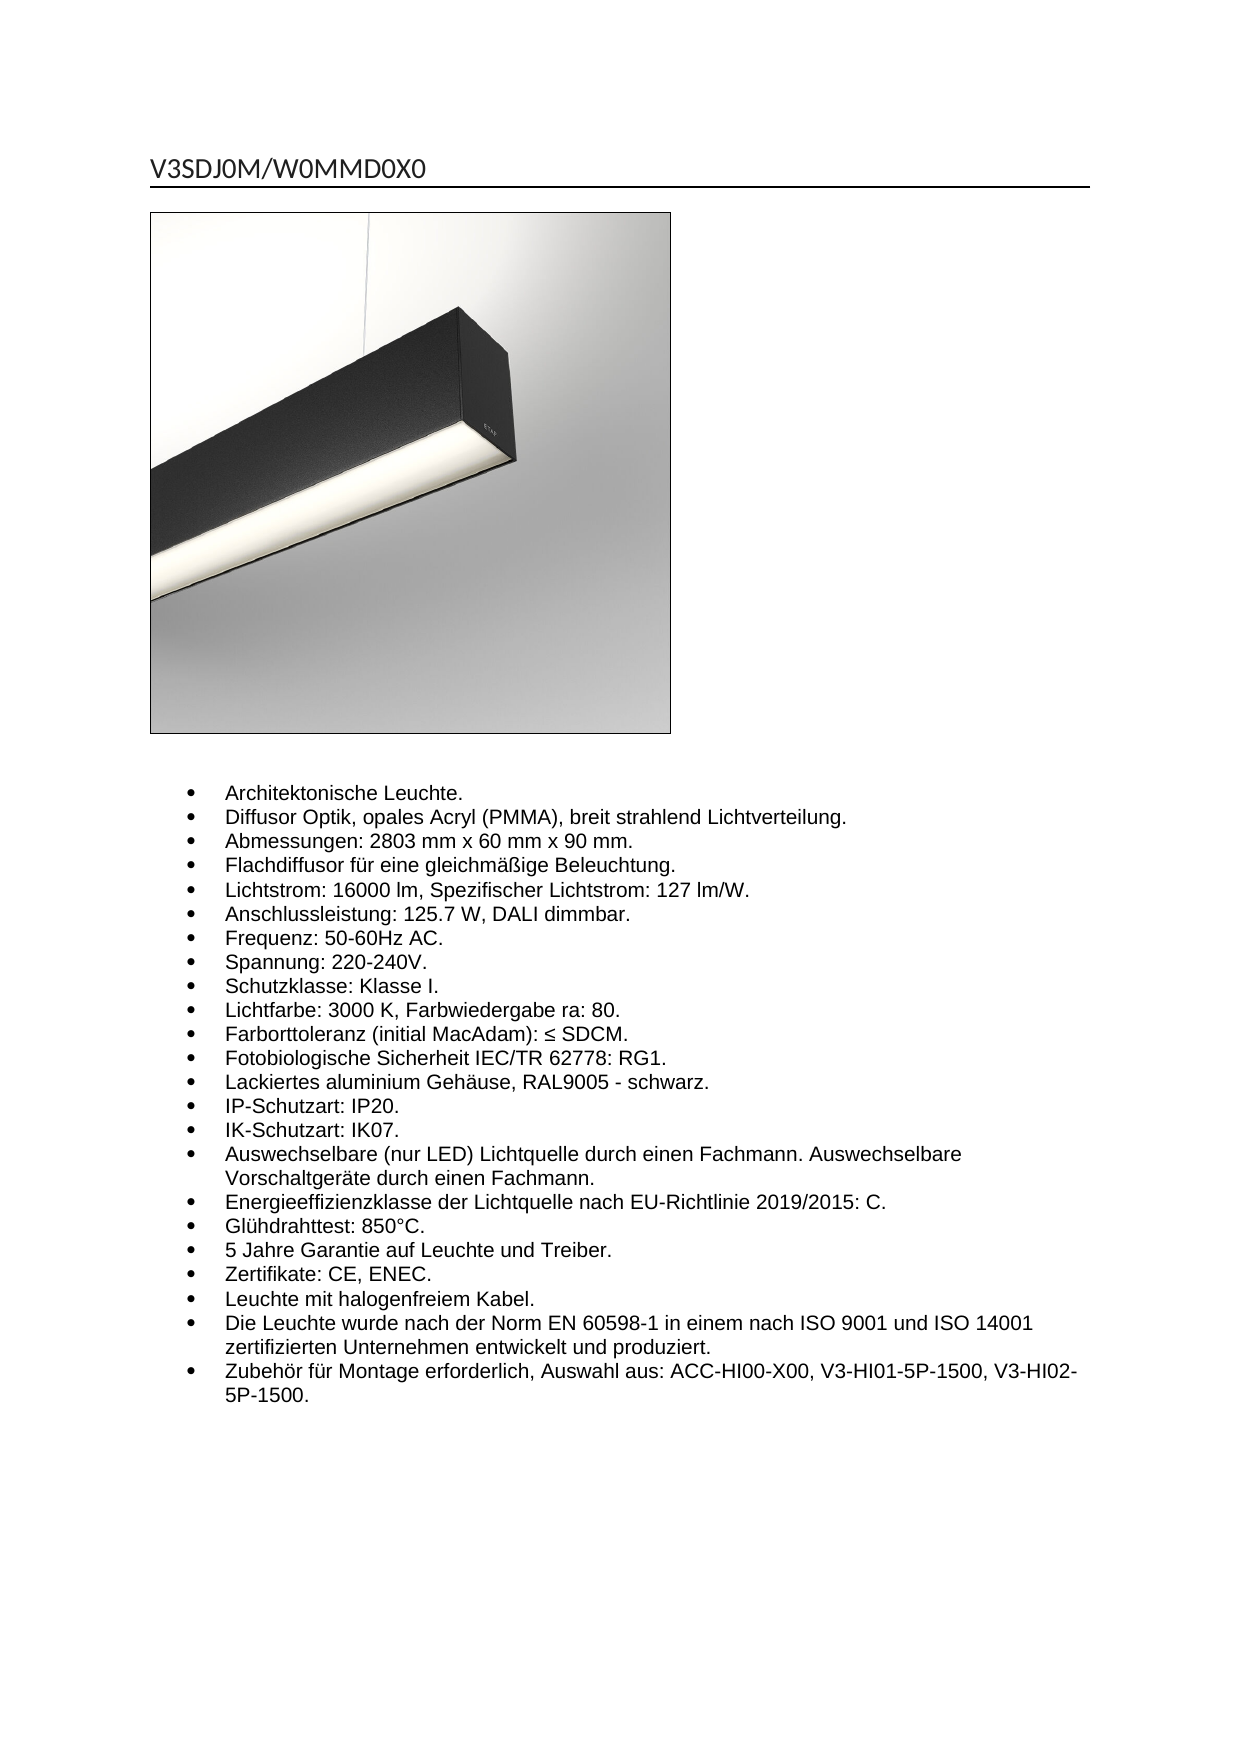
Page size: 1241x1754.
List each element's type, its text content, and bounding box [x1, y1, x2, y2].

list Diffusor Optik, opales Acryl (PMMA), breit strahlend Lichtverteilung. [187, 805, 1090, 829]
list Farborttoleranz (initial MacAdam): ≤ SDCM. [187, 1022, 1090, 1046]
list Zertifikate: CE, ENEC. [187, 1262, 1090, 1286]
list Energieeffizienzklasse der Lichtquelle nach EU-Richtlinie 2019/2015: C. [187, 1190, 1090, 1214]
list Schutzklasse: Klasse I. [187, 974, 1090, 998]
list Frequenz: 50-60Hz AC. [187, 926, 1090, 949]
list Lichtstrom: 16000 lm, Spezifischer Lichtstrom: 127 lm/W. [187, 877, 1090, 901]
list Spannung: 220-240V. [187, 949, 1090, 974]
text V3SDJ0M/W0MMD0X0 [150, 150, 1090, 186]
list Architektonische Leuchte. [187, 781, 1090, 805]
list IK-Schutzart: IK07. [187, 1118, 1090, 1142]
list Flachdiffusor für eine gleichmäßige Beleuchtung. [187, 853, 1090, 877]
list 5 Jahre Garantie auf Leuchte und Treiber. [187, 1238, 1090, 1262]
list IP-Schutzart: IP20. [187, 1094, 1090, 1118]
list Die Leuchte wurde nach der Norm EN 60598-1 in einem nach ISO 9001 und ISO 14001 zertifizierten Unternehmen entwickelt und produziert. [187, 1310, 1090, 1358]
picture [151, 213, 670, 733]
list Anschlussleistung: 125.7 W, DALI dimmbar. [187, 901, 1090, 926]
list Glühdrahttest: 850°C. [187, 1214, 1090, 1238]
list Lackiertes aluminium Gehäuse, RAL9005 - schwarz. [187, 1070, 1090, 1094]
list Lichtfarbe: 3000 K, Farbwiedergabe ra: 80. [187, 998, 1090, 1022]
list Fotobiologische Sicherheit IEC/TR 62778: RG1. [187, 1046, 1090, 1070]
list Auswechselbare (nur LED) Lichtquelle durch einen Fachmann. Auswechselbare Vorschaltgeräte durch einen Fachmann. [187, 1142, 1090, 1190]
list Leuchte mit halogenfreiem Kabel. [187, 1286, 1090, 1310]
list Zubehör für Montage erforderlich, Auswahl aus: ACC-HI00-X00, V3-HI01-5P-1500, V3-HI02-5P-1500. [187, 1358, 1090, 1406]
list Abmessungen: 2803 mm x 60 mm x 90 mm. [187, 829, 1090, 853]
